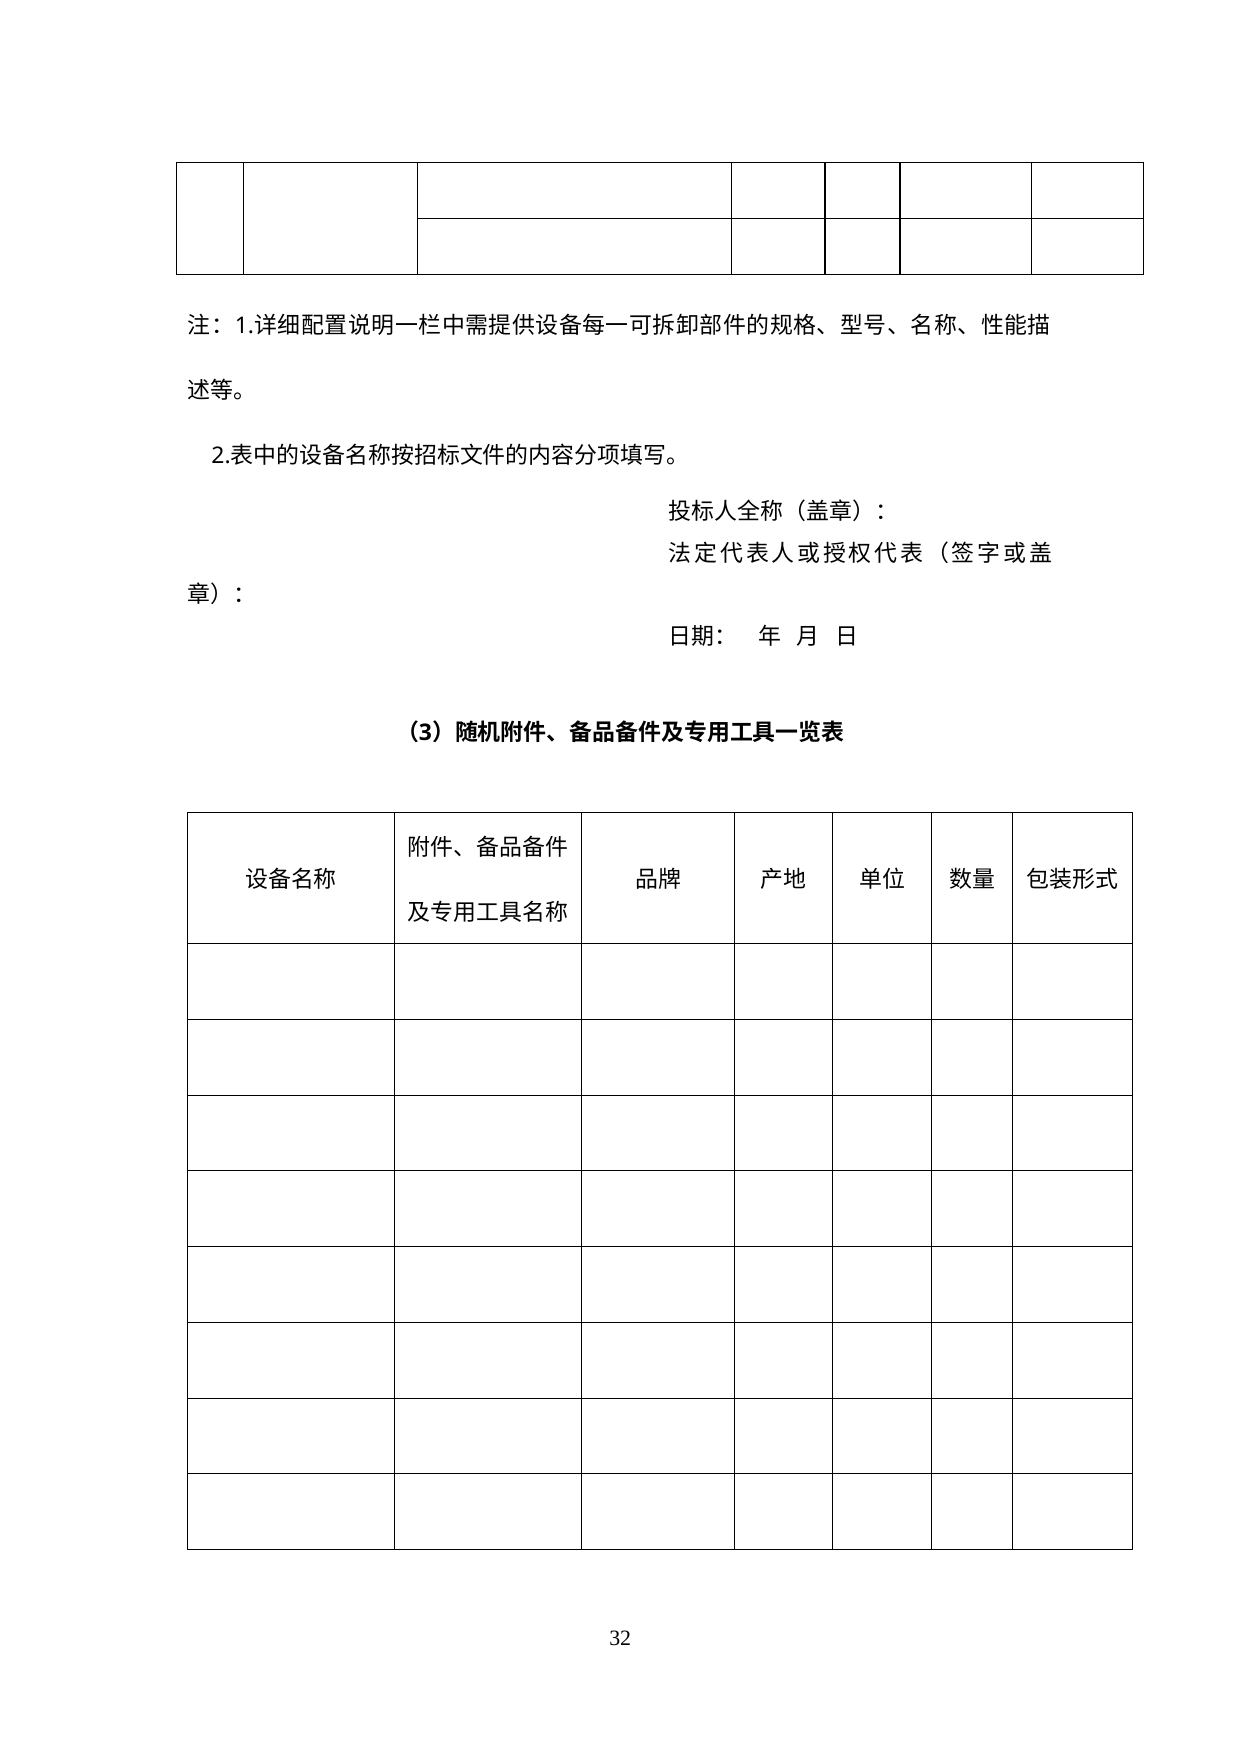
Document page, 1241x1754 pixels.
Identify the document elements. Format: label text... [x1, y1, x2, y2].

table_cell [188, 1247, 394, 1322]
table_cell [1013, 1171, 1132, 1246]
table_cell [732, 219, 824, 274]
table_cell [395, 1474, 581, 1549]
table_cell [395, 1399, 581, 1473]
text 法定代表人或授权代表（签字或盖章）： [187, 528, 1053, 611]
table_header 附件、备品备件及专用工具名称 [395, 813, 581, 943]
table_cell [932, 1474, 1012, 1549]
table_cell [188, 1171, 394, 1246]
table_cell [244, 163, 417, 274]
table_cell [932, 1247, 1012, 1322]
table_cell [188, 1020, 394, 1094]
table_cell [735, 1171, 832, 1246]
table_cell [1013, 1020, 1132, 1094]
table_cell [833, 1096, 931, 1170]
table_cell [188, 944, 394, 1019]
text 投标人全称（盖章）： [187, 486, 1053, 528]
table_cell [582, 1171, 734, 1246]
table_cell [833, 1474, 931, 1549]
table_cell [395, 1323, 581, 1397]
table_cell [177, 163, 243, 274]
text 注：1.详细配置说明一栏中需提供设备每一可拆卸部件的规格、型号、名称、性能描述等。 [187, 291, 1053, 421]
table_cell [1032, 219, 1143, 274]
table_header 品牌 [582, 813, 734, 943]
text 2.表中的设备名称按招标文件的内容分项填写。 [187, 421, 1053, 486]
table_cell [582, 1474, 734, 1549]
table_cell [1032, 163, 1143, 218]
table_cell [188, 1323, 394, 1397]
table_cell [833, 1399, 931, 1473]
table_header 数量 [932, 813, 1012, 943]
table_cell [735, 1474, 832, 1549]
table_cell [582, 1247, 734, 1322]
table_cell [395, 944, 581, 1019]
table_cell [395, 1096, 581, 1170]
table_cell [735, 944, 832, 1019]
table_cell [582, 944, 734, 1019]
table_cell [188, 1474, 394, 1549]
table_cell [932, 944, 1012, 1019]
table_cell [932, 1020, 1012, 1094]
table_cell [735, 1247, 832, 1322]
table_cell [395, 1247, 581, 1322]
table_cell [582, 1323, 734, 1397]
table_cell [1013, 1474, 1132, 1549]
table_cell [735, 1399, 832, 1473]
table_cell [582, 1399, 734, 1473]
table_cell [833, 1247, 931, 1322]
table_cell [188, 1096, 394, 1170]
table_header 产地 [735, 813, 832, 943]
table_cell [582, 1020, 734, 1094]
table_cell [833, 944, 931, 1019]
table_cell [901, 163, 1031, 218]
table_cell [1013, 1323, 1132, 1397]
table_cell [735, 1323, 832, 1397]
table_cell [1013, 1247, 1132, 1322]
table_header 包装形式 [1013, 813, 1132, 943]
table_cell [188, 1399, 394, 1473]
table_cell [735, 1096, 832, 1170]
table_header 设备名称 [188, 813, 394, 943]
table_cell [1013, 1399, 1132, 1473]
table_cell [932, 1171, 1012, 1246]
subtitle （3）随机附件、备品备件及专用工具一览表 [187, 698, 1053, 763]
table_cell [826, 219, 899, 274]
table_cell [932, 1096, 1012, 1170]
table_cell [418, 219, 731, 274]
table_cell [582, 1096, 734, 1170]
table_cell [735, 1020, 832, 1094]
table_cell [833, 1171, 931, 1246]
table_cell [932, 1399, 1012, 1473]
text 日期： 年 月 日 [187, 611, 1053, 653]
table_header 单位 [833, 813, 931, 943]
table_cell [395, 1171, 581, 1246]
table_cell [826, 163, 899, 218]
table_cell [833, 1020, 931, 1094]
table_cell [395, 1020, 581, 1094]
table_cell [1013, 1096, 1132, 1170]
table_cell [901, 219, 1031, 274]
table_cell [418, 163, 731, 218]
table_cell [932, 1323, 1012, 1397]
table_cell [833, 1323, 931, 1397]
table_cell [732, 163, 824, 218]
table_cell [1013, 944, 1132, 1019]
